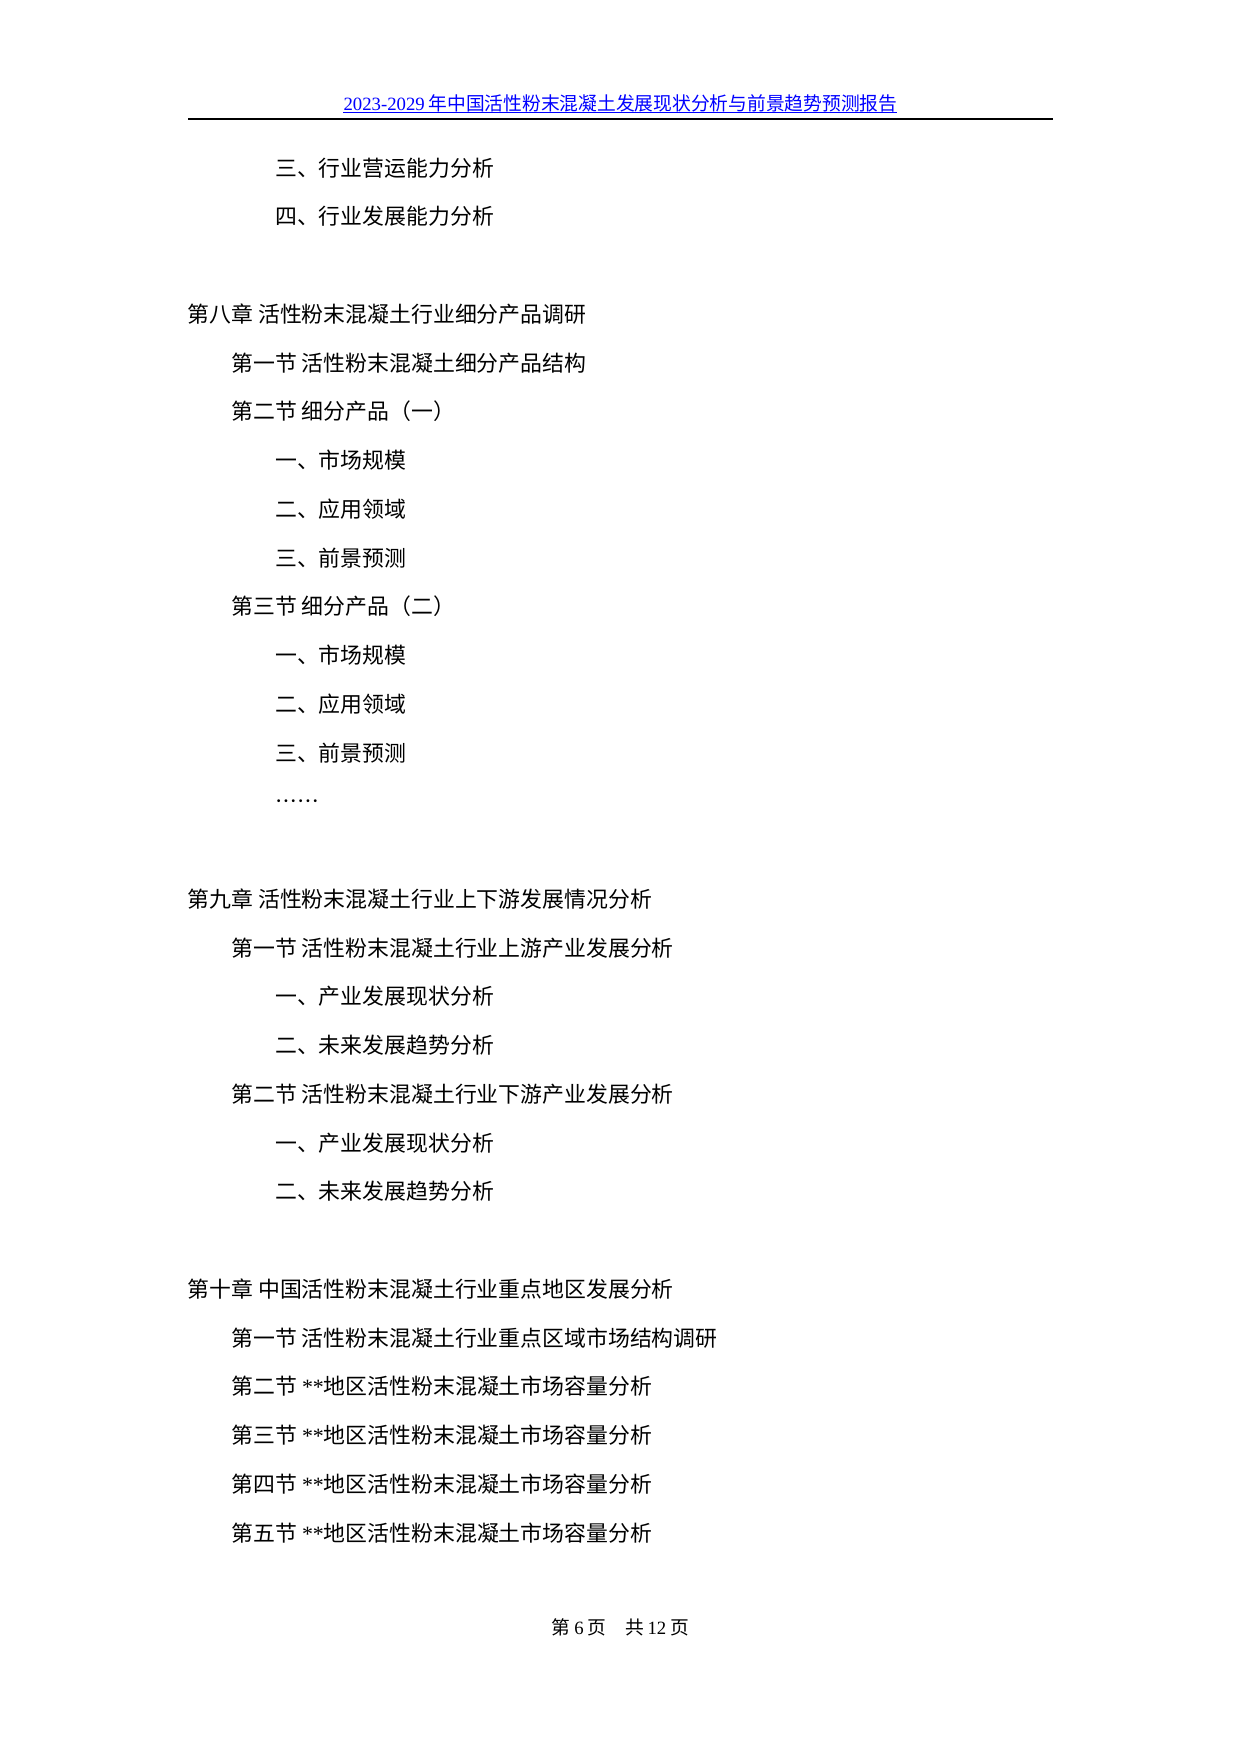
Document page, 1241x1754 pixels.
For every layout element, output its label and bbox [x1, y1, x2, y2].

text [187, 150, 1053, 1548]
